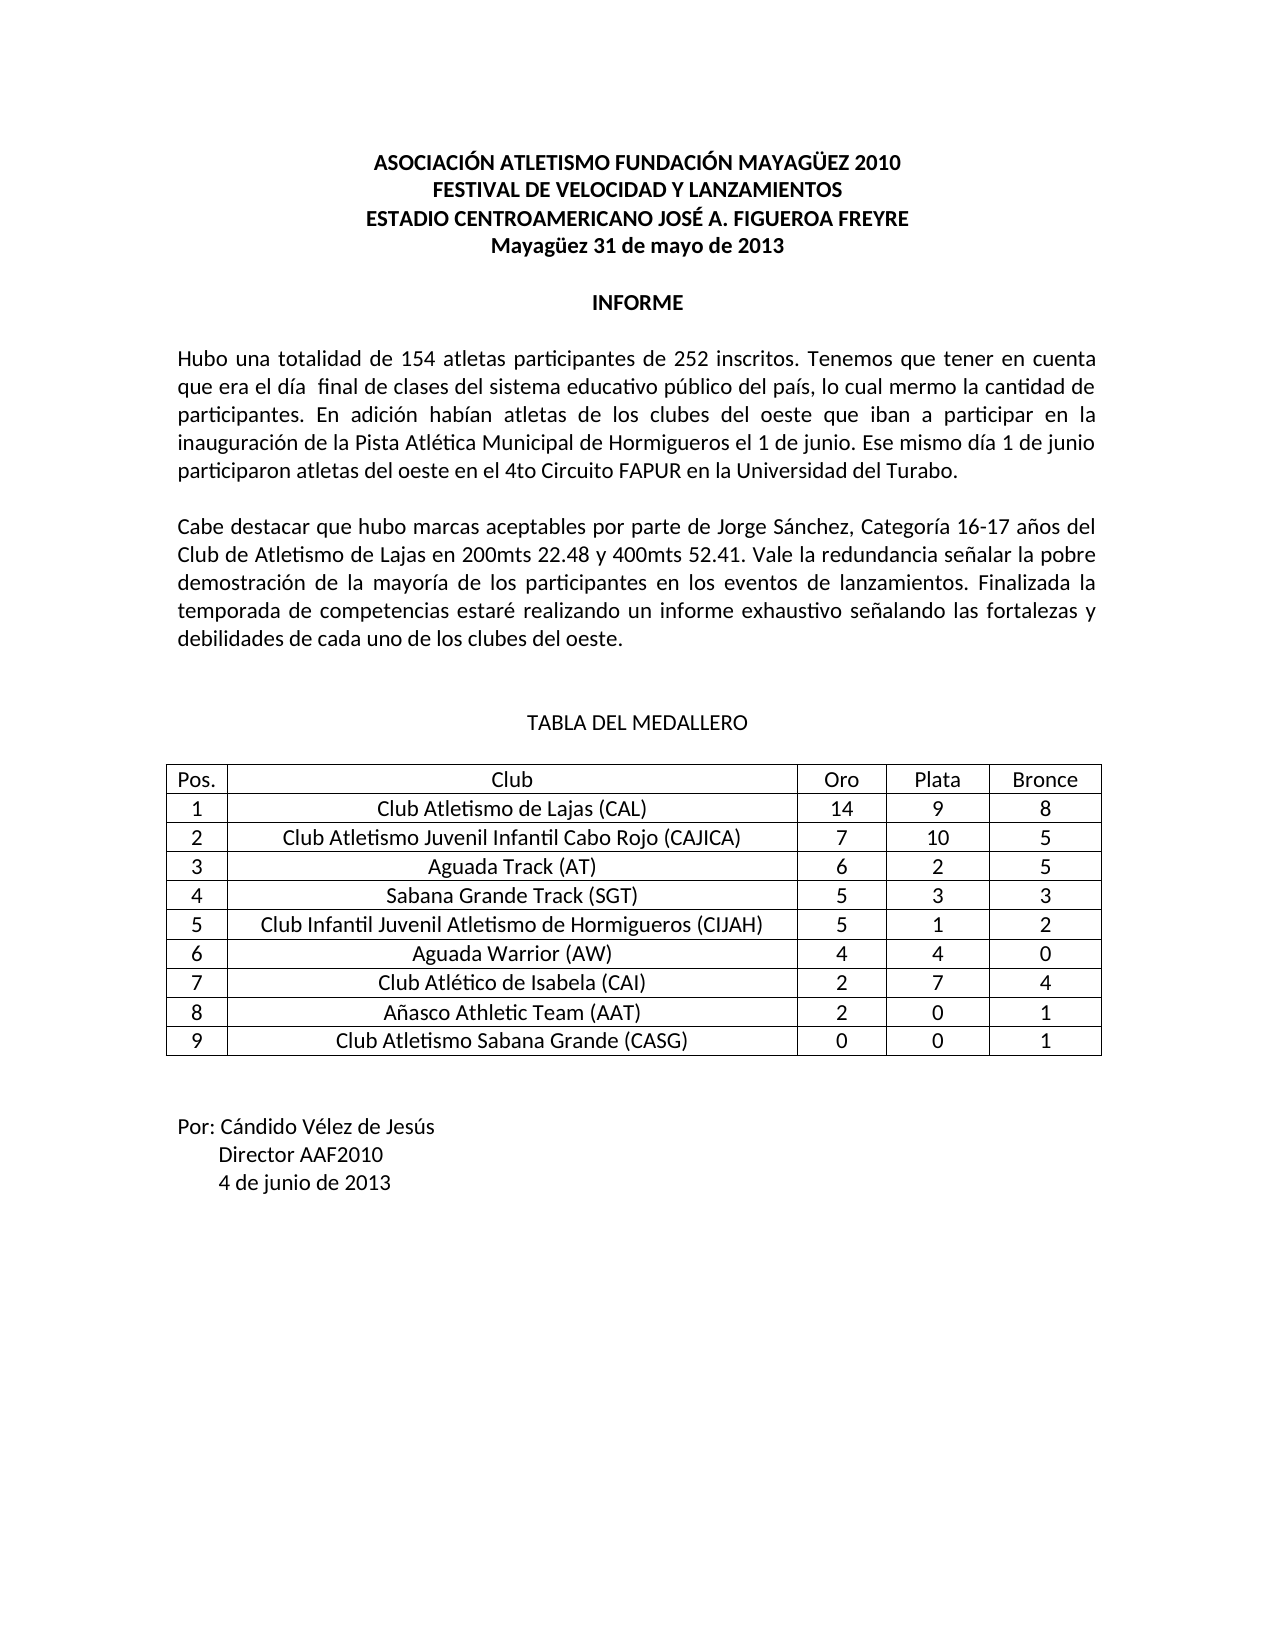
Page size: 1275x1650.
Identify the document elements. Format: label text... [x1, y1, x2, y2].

table_cell 7 [798, 823, 886, 851]
table_cell 1 [167, 794, 227, 822]
table_cell 4 [798, 940, 886, 967]
table_cell 6 [167, 940, 227, 967]
table_cell Club Atletismo de Lajas (CAL) [228, 794, 797, 822]
text ASOCIACIÓN ATLETISMO FUNDACIÓN MAYAGÜEZ 2010 [177, 148, 1098, 176]
table_header Plata [887, 765, 989, 793]
table_cell 2 [798, 998, 886, 1026]
table_cell 10 [887, 823, 989, 851]
table_cell Sabana Grande Track (SGT) [228, 881, 797, 909]
table_cell 8 [167, 998, 227, 1026]
table_cell 3 [990, 881, 1101, 909]
text FESTIVAL DE VELOCIDAD Y LANZAMIENTOS [177, 176, 1098, 204]
table_cell Añasco Athletic Team (AAT) [228, 998, 797, 1026]
table_cell 3 [887, 881, 989, 909]
text INFORME [177, 288, 1098, 316]
table_cell 1 [990, 998, 1101, 1026]
table_cell Club Atletismo Sabana Grande (CASG) [228, 1027, 797, 1055]
table_cell 1 [990, 1027, 1101, 1055]
table_cell 7 [167, 969, 227, 997]
table_cell Aguada Track (AT) [228, 852, 797, 880]
table_cell 0 [887, 998, 989, 1026]
text Cabe destacar que hubo marcas aceptables por parte de Jorge Sánchez, Categoría 16-17 años del Club de Atletismo de Lajas en 200mts 22.48 y 400mts 52.41. Vale la redundancia señalar la pobre demostración de la mayoría de los participantes en los eventos de lanzamientos. Finalizada la temporada de competencias estaré realizando un informe exhaustivo señalando las fortalezas y debilidades de cada uno de los clubes del oeste. [177, 512, 1098, 652]
table_cell 1 [887, 910, 989, 938]
table_cell Aguada Warrior (AW) [228, 940, 797, 967]
table_cell 2 [167, 823, 227, 851]
table_cell 5 [798, 881, 886, 909]
table_cell 5 [990, 852, 1101, 880]
table_cell 2 [990, 910, 1101, 938]
table_header Pos. [167, 765, 227, 793]
table_cell Club Atletismo Juvenil Infantil Cabo Rojo (CAJICA) [228, 823, 797, 851]
text Hubo una totalidad de 154 atletas participantes de 252 inscritos. Tenemos que tener en cuenta que era el día final de clases del sistema educativo público del país, lo cual mermo la cantidad de participantes. En adición habían atletas de los clubes del oeste que iban a participar en la inauguración de la Pista Atlética Municipal de Hormigueros el 1 de junio. Ese mismo día 1 de junio participaron atletas del oeste en el 4to Circuito FAPUR en la Universidad del Turabo. [177, 344, 1098, 484]
table_cell 0 [887, 1027, 989, 1055]
table_cell 5 [798, 910, 886, 938]
text Director AAF2010 [177, 1140, 1098, 1168]
text TABLA DEL MEDALLERO [177, 708, 1098, 736]
text Por: Cándido Vélez de Jesús [177, 1112, 1098, 1140]
text Mayagüez 31 de mayo de 2013 [177, 232, 1098, 260]
table_cell 0 [990, 940, 1101, 967]
table_cell 6 [798, 852, 886, 880]
table_cell 5 [990, 823, 1101, 851]
table_cell 0 [798, 1027, 886, 1055]
table_cell 9 [167, 1027, 227, 1055]
table_cell 4 [887, 940, 989, 967]
table_cell 2 [798, 969, 886, 997]
table_cell 4 [167, 881, 227, 909]
table_header Bronce [990, 765, 1101, 793]
table_header Club [228, 765, 797, 793]
text 4 de junio de 2013 [177, 1168, 1098, 1196]
table_cell 2 [887, 852, 989, 880]
table_cell 9 [887, 794, 989, 822]
table_cell 8 [990, 794, 1101, 822]
table_cell 7 [887, 969, 989, 997]
table_cell Club Infantil Juvenil Atletismo de Hormigueros (CIJAH) [228, 910, 797, 938]
table_cell Club Atlético de Isabela (CAI) [228, 969, 797, 997]
table_cell 3 [167, 852, 227, 880]
table_cell 5 [167, 910, 227, 938]
table_cell 14 [798, 794, 886, 822]
table_cell 4 [990, 969, 1101, 997]
table_header Oro [798, 765, 886, 793]
text ESTADIO CENTROAMERICANO JOSÉ A. FIGUEROA FREYRE [177, 204, 1098, 232]
